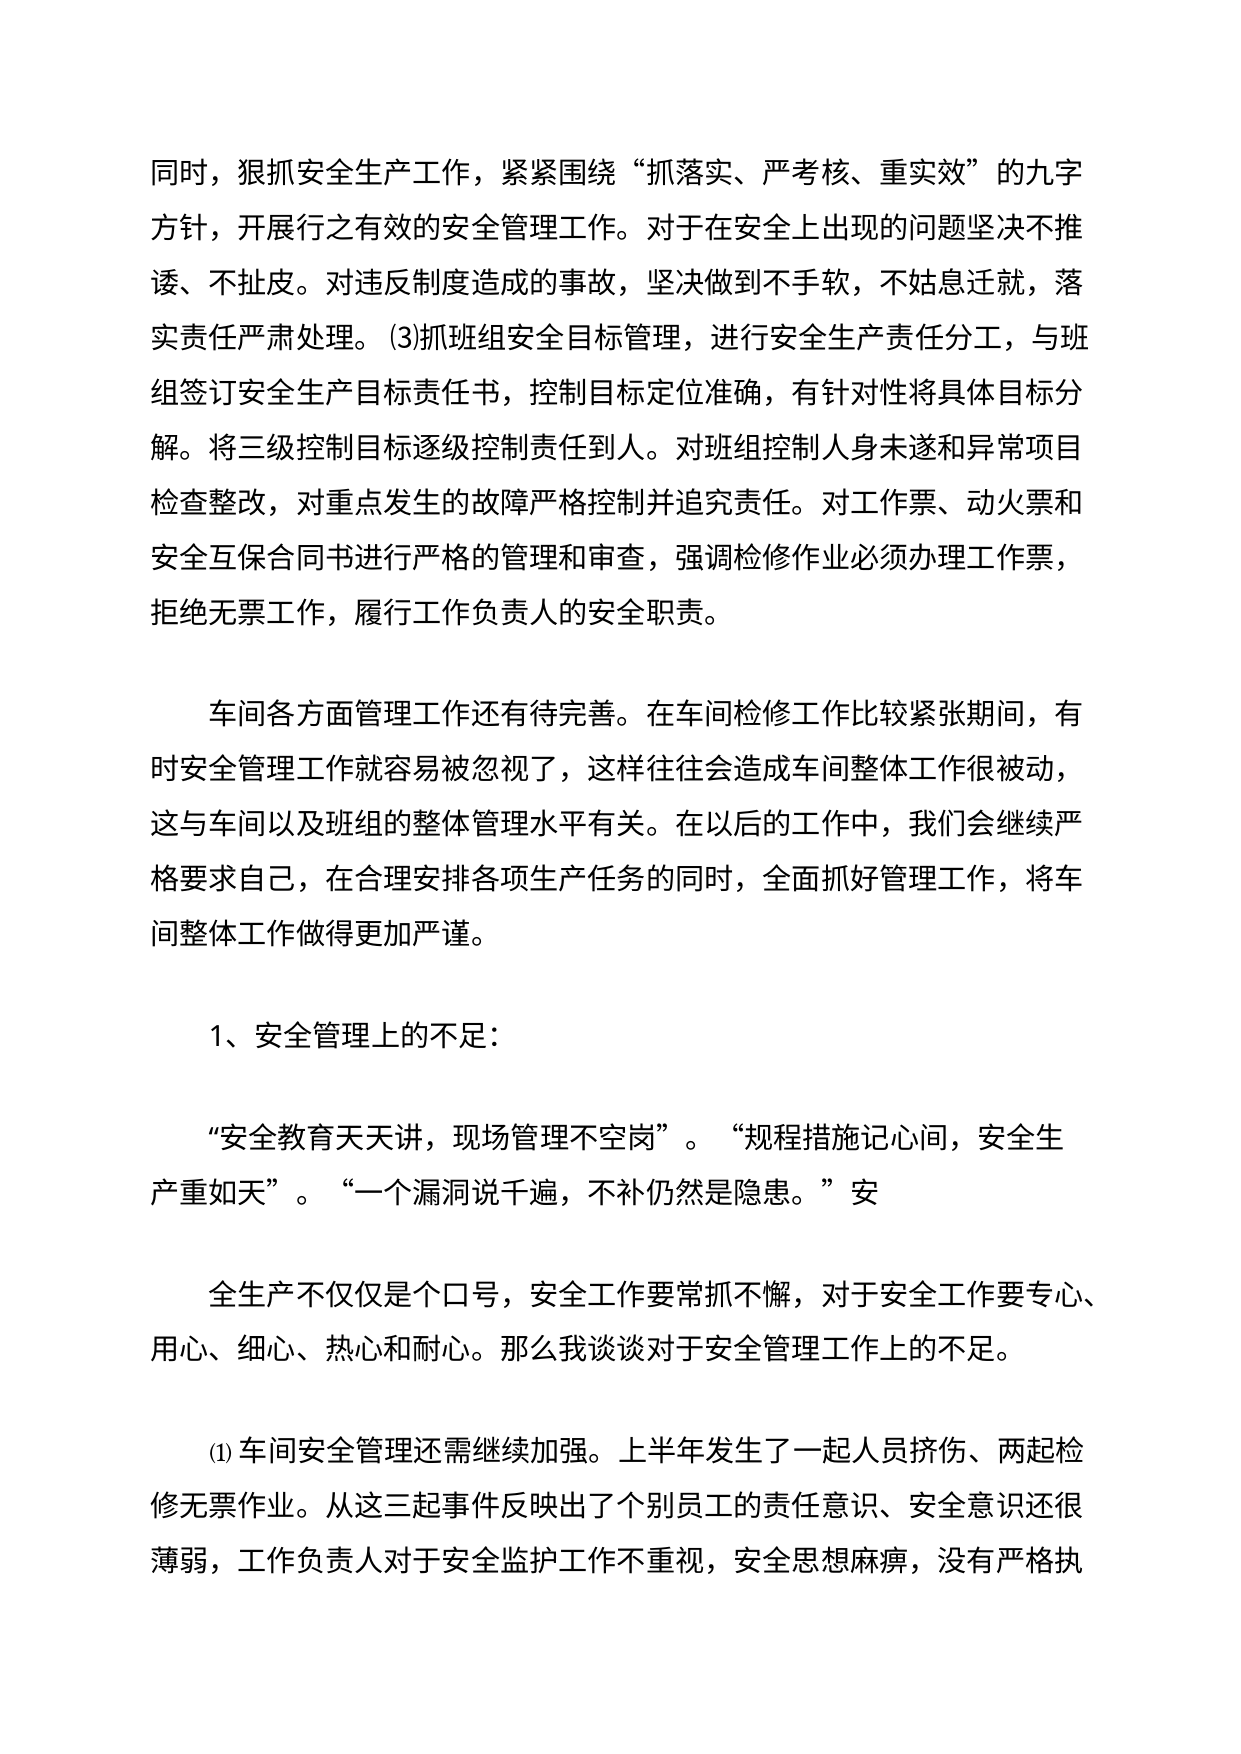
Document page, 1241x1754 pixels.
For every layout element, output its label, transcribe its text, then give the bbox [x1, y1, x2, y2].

text 车间各方面管理工作还有待完善。在车间检修工作比较紧张期间，有时安全管理工作就容易被忽视了，这样往往会造成车间整体工作很被动，这与车间以及班组的整体管理水平有关。在以后的工作中，我们会继续严格要求自己，在合理安排各项生产任务的同时，全面抓好管理工作，将车间整体工作做得更加严谨。 [150, 691, 1090, 953]
text “安全教育天天讲，现场管理不空岗”。“规程措施记心间，安全生产重如天”。“一个漏洞说千遍，不补仍然是隐患。”安 [150, 1114, 1090, 1212]
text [150, 150, 1090, 631]
text 1、安全管理上的不足： [150, 1012, 1090, 1055]
text 全生产不仅仅是个口号，安全工作要常抓不懈，对于安全工作要专心、用心、细心、热心和耐心。那么我谈谈对于安全管理工作上的不足。 [150, 1271, 1090, 1368]
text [150, 1428, 1090, 1580]
